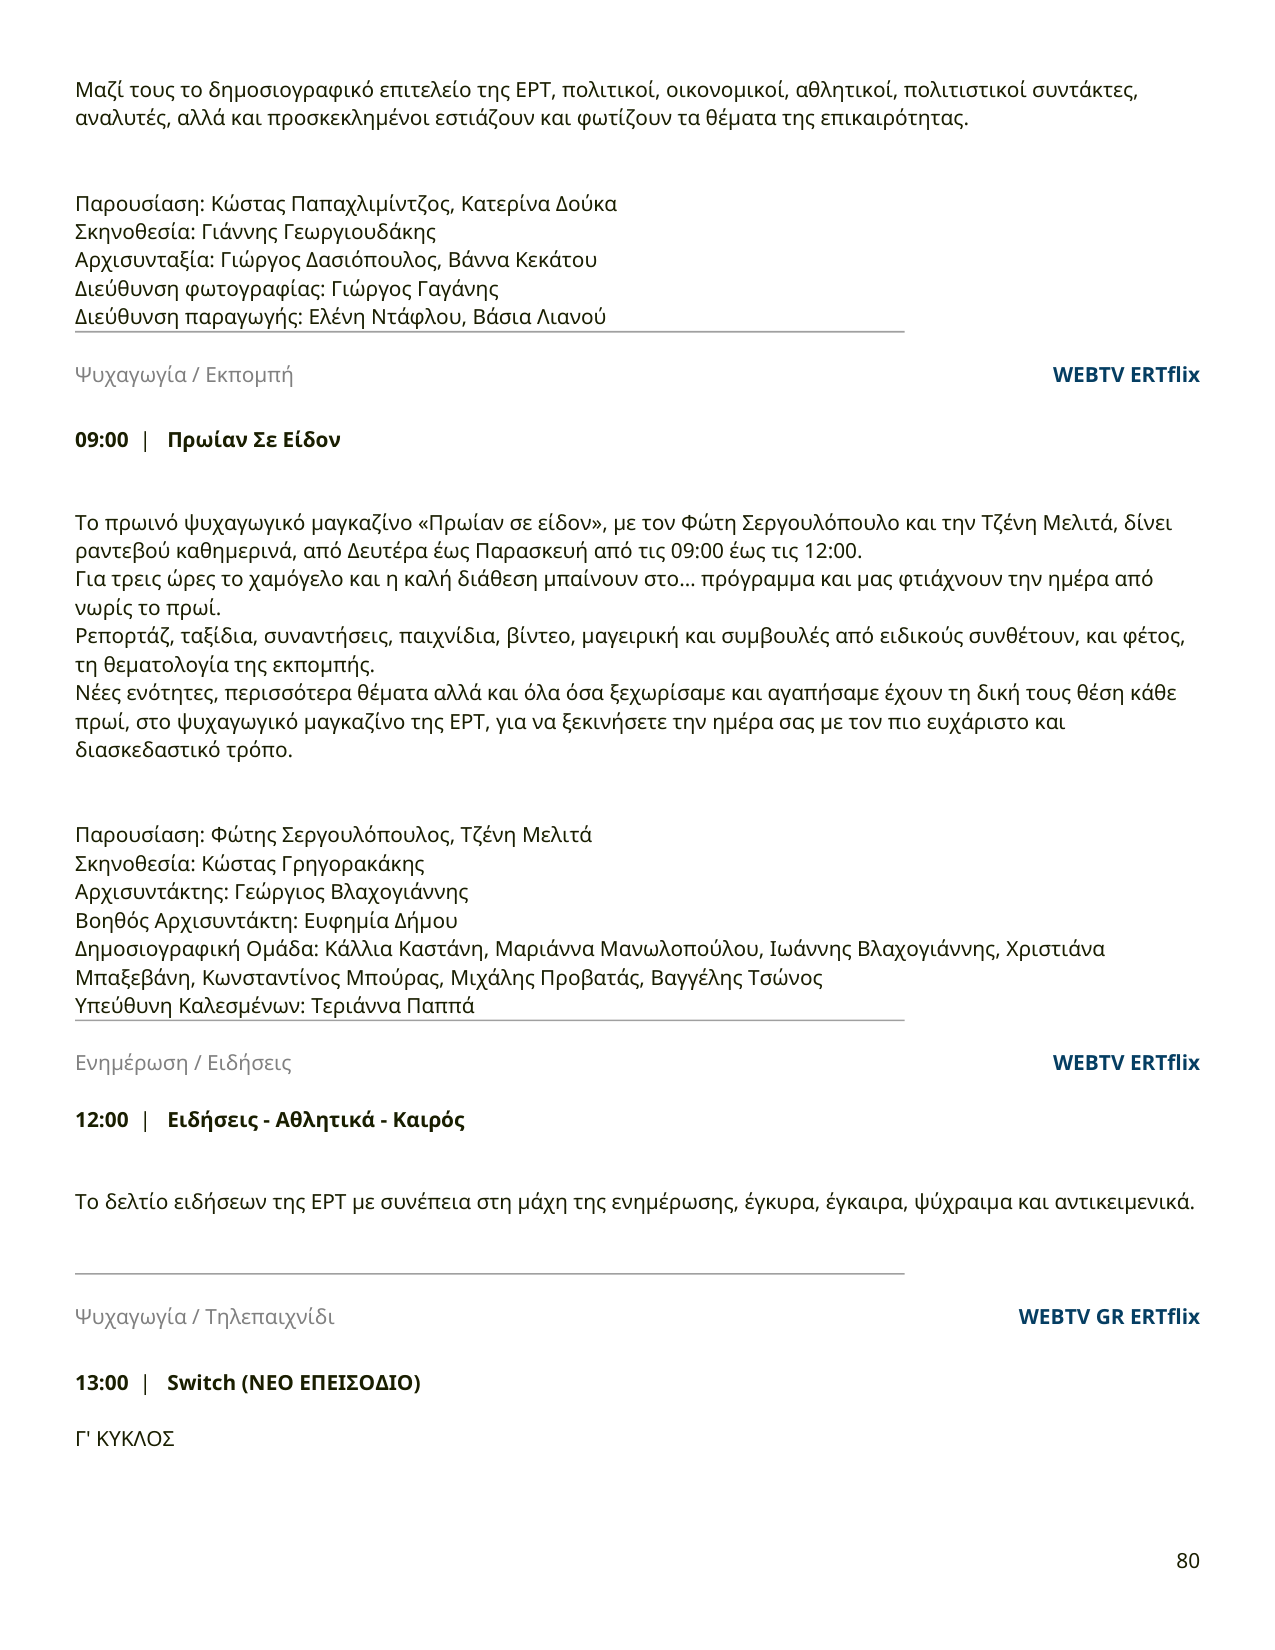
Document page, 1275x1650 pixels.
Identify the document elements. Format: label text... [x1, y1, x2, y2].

text Το πρωινό ψυχαγωγικό μαγκαζίνο «Πρωίαν σε είδον», με τον Φώτη Σεργουλόπουλο και την Τζένη Μελιτά, δίνει ραντεβού καθημερινά, από Δευτέρα έως Παρασκευή από τις 09:00 έως τις 12:00. Για τρεις ώρες το χαμόγελο και η καλή διάθεση μπαίνουν στο… πρόγραμμα και μας φτιάχνουν την ημέρα από νωρίς το πρωί. Ρεπορτάζ, ταξίδια, συναντήσεις, παιχνίδια, βίντεο, μαγειρική και συμβουλές από ειδικούς συνθέτουν, και φέτος, τη θεματολογία της εκπομπής. Νέες ενότητες, περισσότερα θέματα αλλά και όλα όσα ξεχωρίσαμε και αγαπήσαμε έχουν τη δική τους θέση κάθε πρωί, στο ψυχαγωγικό μαγκαζίνο της ΕΡΤ, για να ξεκινήσετε την ημέρα σας με τον πιο ευχάριστο και διασκεδαστικό τρόπο. [75, 508, 1200, 764]
text 09:00 | Πρωίαν Σε Είδον [75, 388, 1200, 483]
text Παρουσίαση: Φώτης Σεργουλόπουλος, Τζένη Μελιτά Σκηνοθεσία: Κώστας Γρηγορακάκης Αρχισυντάκτης: Γεώργιος Βλαχογιάννης Βοηθός Αρχισυντάκτη: Ευφημία Δήμου Δημοσιογραφική Ομάδα: Κάλλια Καστάνη, Μαριάννα Μανωλοπούλου, Ιωάννης Βλαχογιάννης, Χριστιάνα Μπαξεβάνη, Κωνσταντίνος Μπούρας, Μιχάλης Προβατάς, Βαγγέλης Τσώνος Υπεύθυνη Καλεσμένων: Τεριάννα Παππά [75, 764, 1200, 1019]
table_header WEBTV ERTflix [638, 360, 1200, 388]
text 13:00 | Switch (ΝΕΟ ΕΠΕΙΣΟΔΙΟ) Γ' ΚΥΚΛΟΣ [75, 1330, 1200, 1482]
table_header Ψυχαγωγία / Εκπομπή [75, 360, 637, 388]
text 12:00 | Ειδήσεις - Αθλητικά - Καιρός [75, 1077, 1200, 1162]
table_header WEBTV ERTflix [638, 1048, 1200, 1077]
table_header Ψυχαγωγία / Τηλεπαιχνίδι [75, 1302, 637, 1330]
text Παρουσίαση: Κώστας Παπαχλιμίντζος, Κατερίνα Δούκα Σκηνοθεσία: Γιάννης Γεωργιουδάκης Αρχισυνταξία: Γιώργος Δασιόπουλος, Βάννα Κεκάτου Διεύθυνση φωτογραφίας: Γιώργος Γαγάνης Διεύθυνση παραγωγής: Ελένη Ντάφλου, Βάσια Λιανού [75, 132, 1200, 331]
table_header WEBTV GR ERTflix [638, 1302, 1200, 1330]
table_header Ενημέρωση / Ειδήσεις [75, 1048, 637, 1077]
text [75, 75, 1200, 132]
text Το δελτίο ειδήσεων της ΕΡΤ με συνέπεια στη μάχη της ενημέρωσης, έγκυρα, έγκαιρα, ψύχραιμα και αντικειμενικά. [75, 1187, 1200, 1216]
